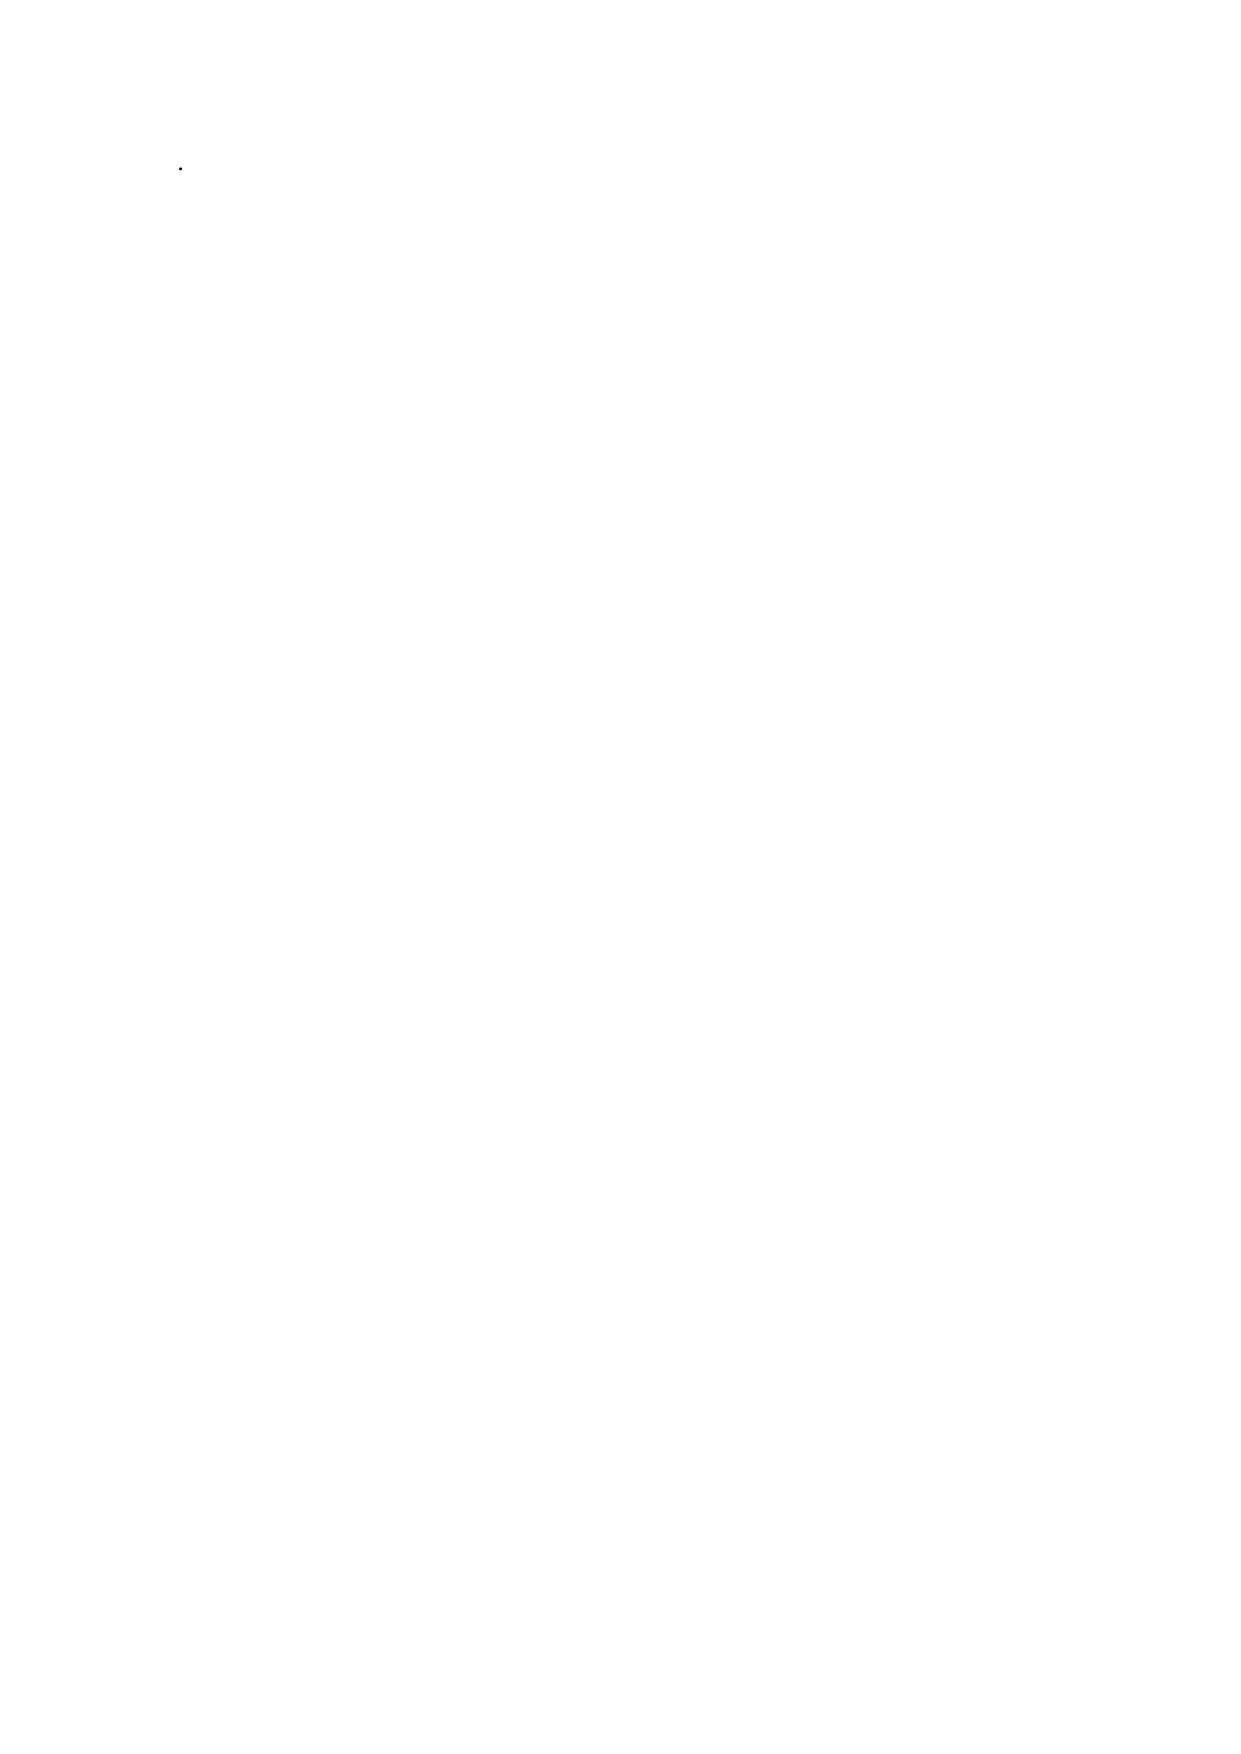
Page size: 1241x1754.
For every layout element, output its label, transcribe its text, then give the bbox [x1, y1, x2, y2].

text . [177, 147, 1152, 176]
